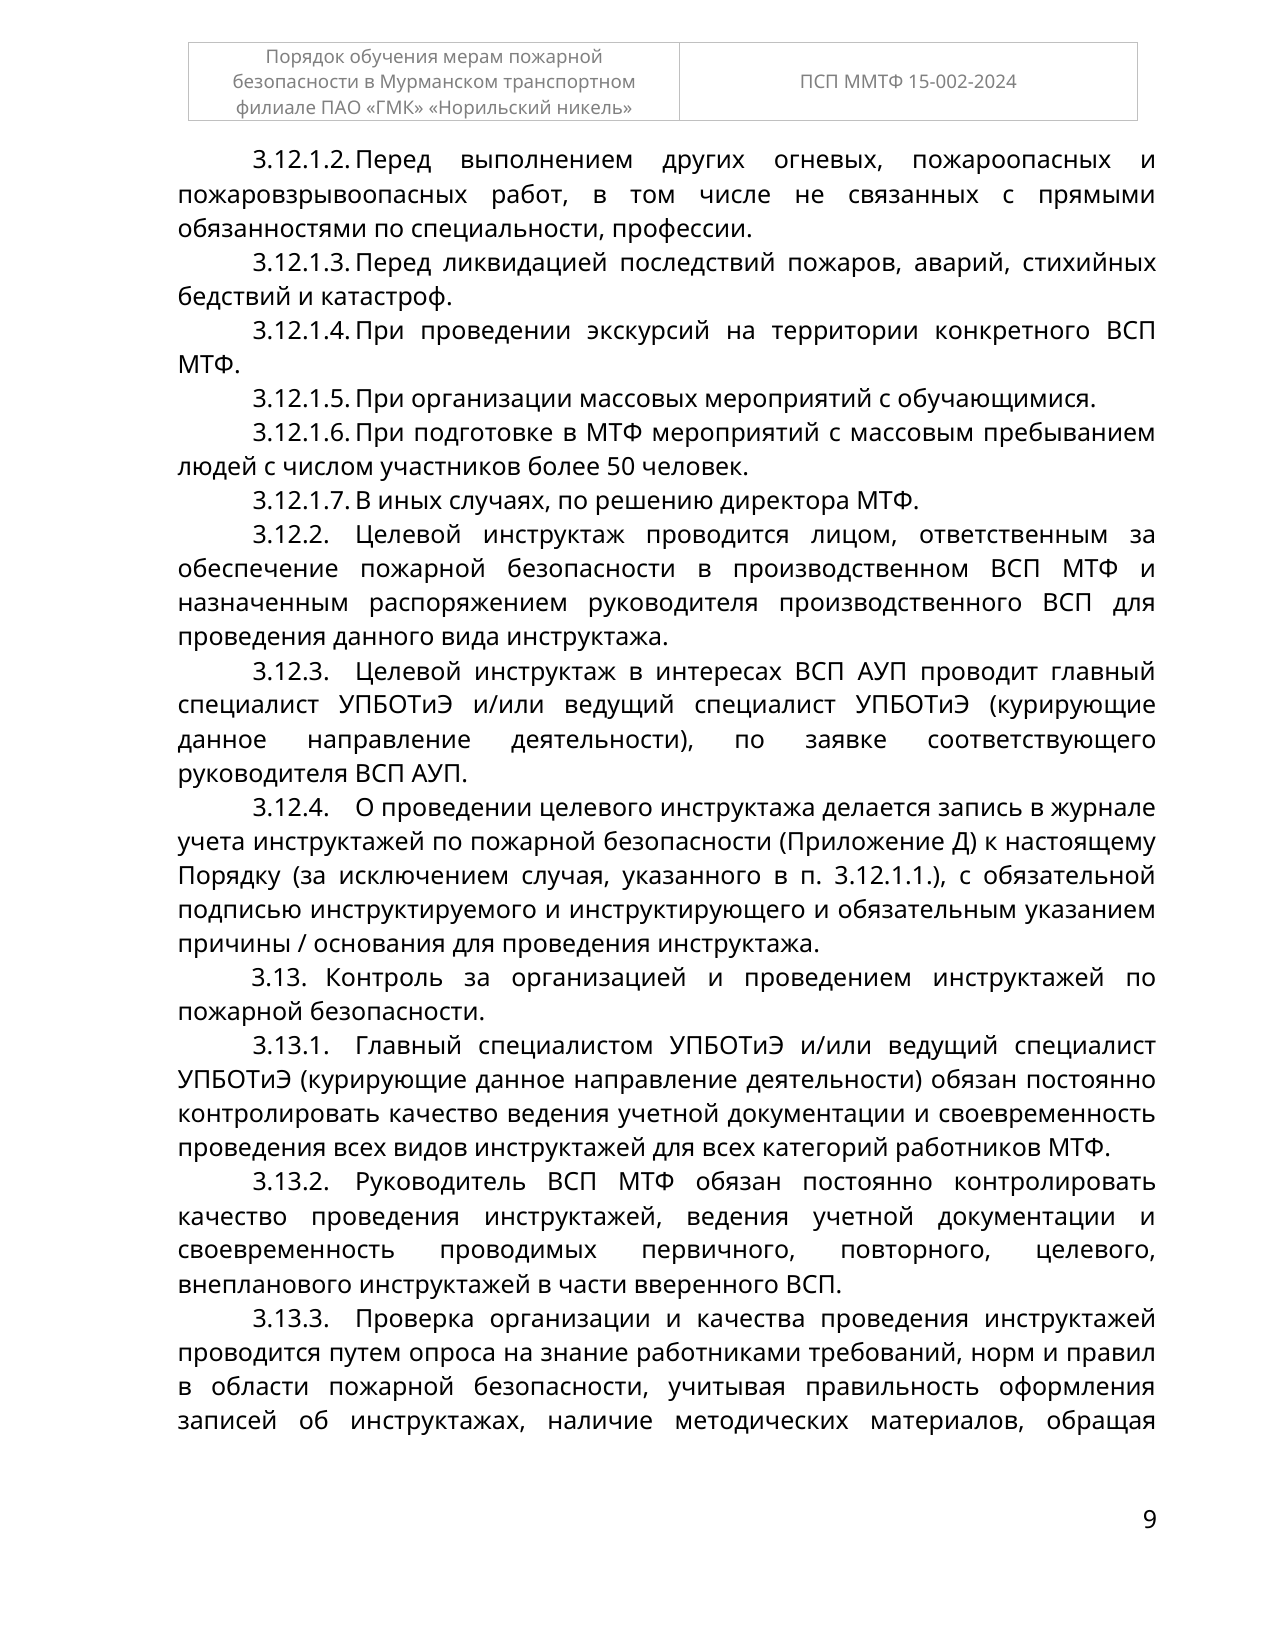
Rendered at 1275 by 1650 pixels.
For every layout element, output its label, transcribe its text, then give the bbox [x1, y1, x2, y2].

list Целевой инструктаж в интересах ВСП АУП проводит главный специалист УПБОТиЭ и/или ведущий специалист УПБОТиЭ (курирующие данное направление деятельности), по заявке соответствующего руководителя ВСП АУП. [177, 653, 1157, 789]
list При организации массовых мероприятий с обучающимися. [177, 381, 1157, 415]
list При подготовке в МТФ мероприятий с массовым пребыванием людей с числом участников более 50 человек. [177, 415, 1157, 483]
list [177, 1300, 1157, 1437]
list Перед выполнением других огневых, пожароопасных и пожаровзрывоопасных работ, в том числе не связанных с прямыми обязанностями по специальности, профессии. [177, 142, 1157, 244]
list Контроль за организацией и проведением инструктажей по пожарной безопасности. [177, 960, 1157, 1028]
list Главный специалистом УПБОТиЭ и/или ведущий специалист УПБОТиЭ (курирующие данное направление деятельности) обязан постоянно контролировать качество ведения учетной документации и своевременность проведения всех видов инструктажей для всех категорий работников МТФ. [177, 1028, 1157, 1164]
list Перед ликвидацией последствий пожаров, аварий, стихийных бедствий и катастроф. [177, 244, 1157, 312]
list Руководитель ВСП МТФ обязан постоянно контролировать качество проведения инструктажей, ведения учетной документации и своевременность проводимых первичного, повторного, целевого, внепланового инструктажей в части вверенного ВСП. [177, 1164, 1157, 1300]
list О проведении целевого инструктажа делается запись в журнале учета инструктажей по пожарной безопасности (Приложение Д) к настоящему Порядку (за исключением случая, указанного в п. 3.12.1.1.), с обязательной подписью инструктируемого и инструктирующего и обязательным указанием причины / основания для проведения инструктажа. [177, 789, 1157, 960]
list При проведении экскурсий на территории конкретного ВСП МТФ. [177, 312, 1157, 381]
list В иных случаях, по решению директора МТФ. [177, 483, 1157, 517]
list Целевой инструктаж проводится лицом, ответственным за обеспечение пожарной безопасности в производственном ВСП МТФ и назначенным распоряжением руководителя производственного ВСП для проведения данного вида инструктажа. [177, 517, 1157, 653]
